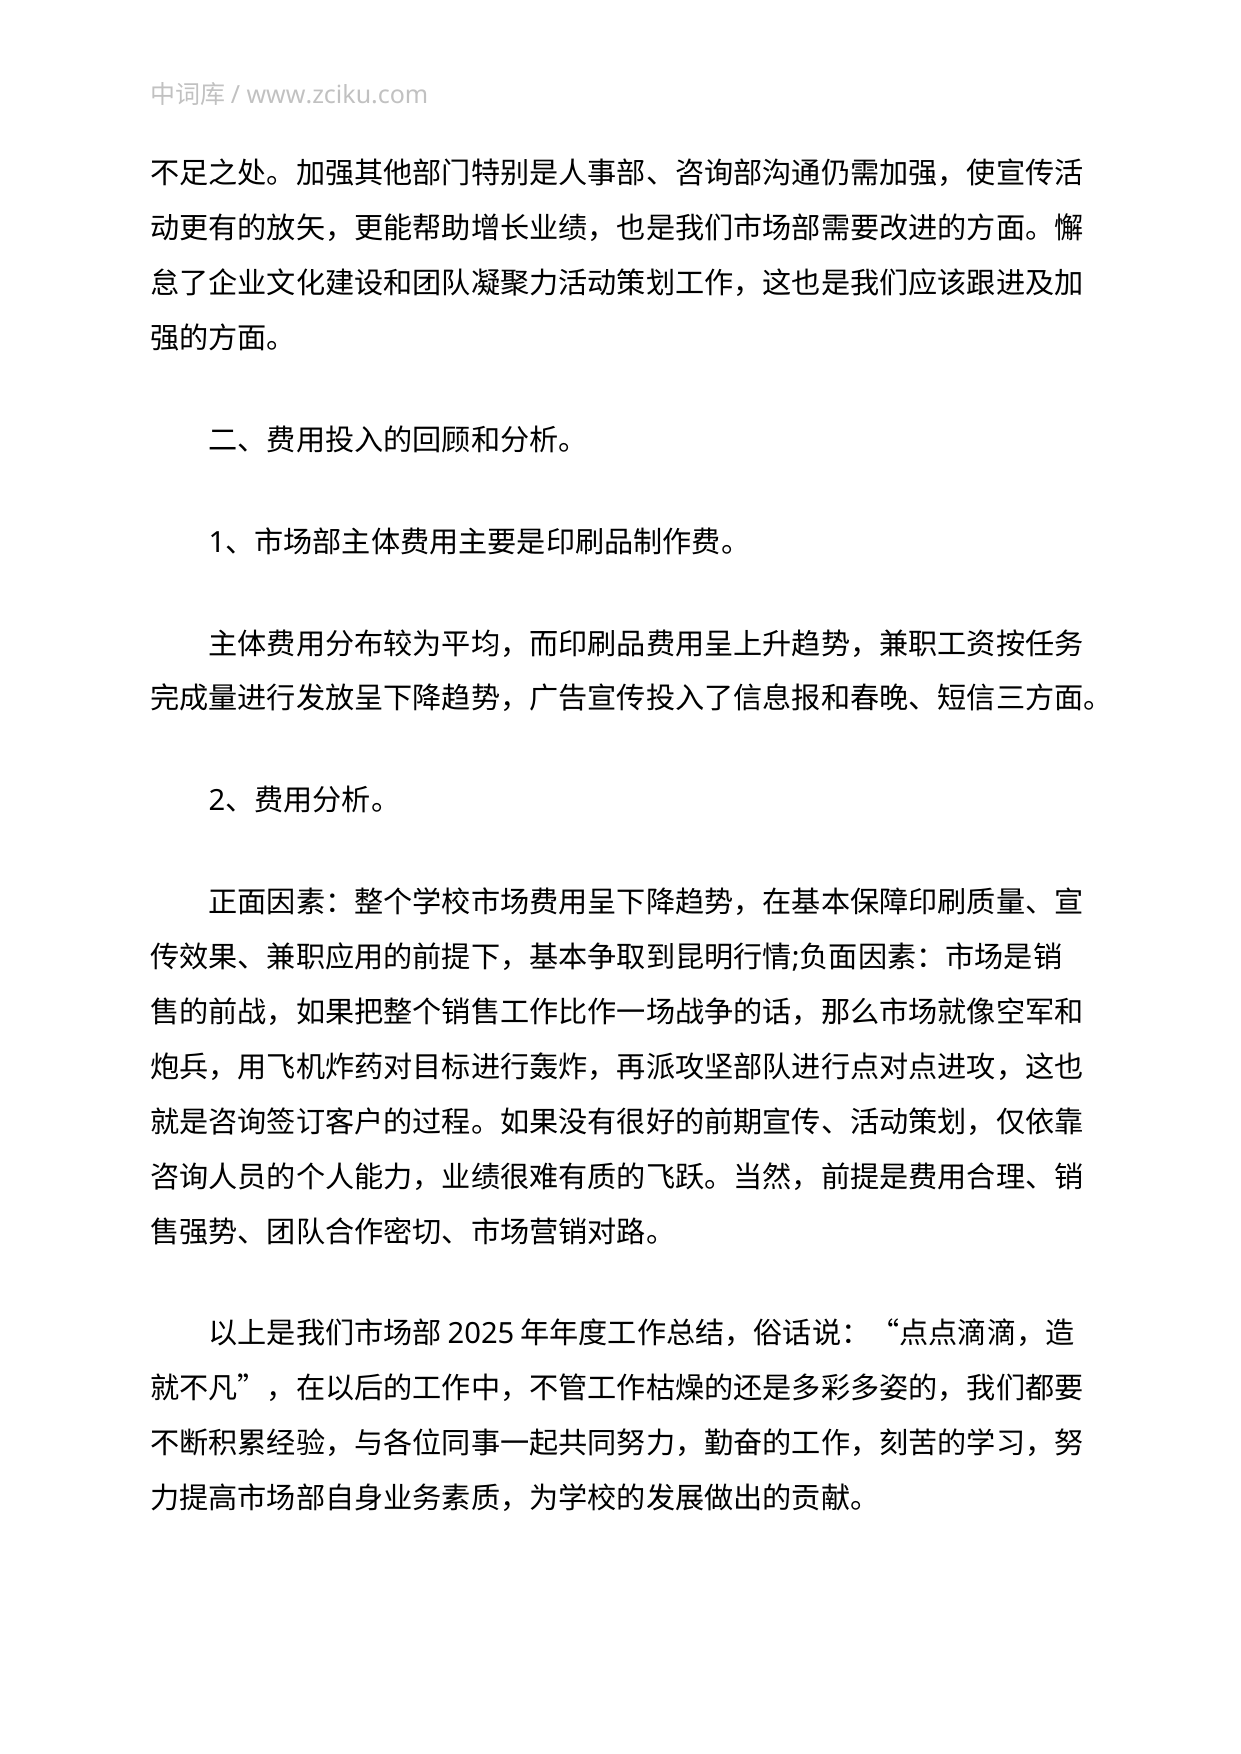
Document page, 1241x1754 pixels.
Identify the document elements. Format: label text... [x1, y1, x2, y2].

text 以上是我们市场部2025年年度工作总结，俗话说：“点点滴滴，造就不凡”，在以后的工作中，不管工作枯燥的还是多彩多姿的，我们都要不断积累经验，与各位同事一起共同努力，勤奋的工作，刻苦的学习，努力提高市场部自身业务素质，为学校的发展做出的贡献。 [150, 1310, 1090, 1517]
text 2、费用分析。 [150, 777, 1090, 819]
text 正面因素：整个学校市场费用呈下降趋势，在基本保障印刷质量、宣传效果、兼职应用的前提下，基本争取到昆明行情;负面因素：市场是销售的前战，如果把整个销售工作比作一场战争的话，那么市场就像空军和炮兵，用飞机炸药对目标进行轰炸，再派攻坚部队进行点对点进攻，这也就是咨询签订客户的过程。如果没有很好的前期宣传、活动策划，仅依靠咨询人员的个人能力，业绩很难有质的飞跃。当然，前提是费用合理、销售强势、团队合作密切、市场营销对路。 [150, 879, 1090, 1251]
text 主体费用分布较为平均，而印刷品费用呈上升趋势，兼职工资按任务完成量进行发放呈下降趋势，广告宣传投入了信息报和春晚、短信三方面。 [150, 620, 1090, 717]
text 二、费用投入的回顾和分析。 [150, 416, 1090, 459]
text 1、市场部主体费用主要是印刷品制作费。 [150, 518, 1090, 561]
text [150, 150, 1090, 357]
